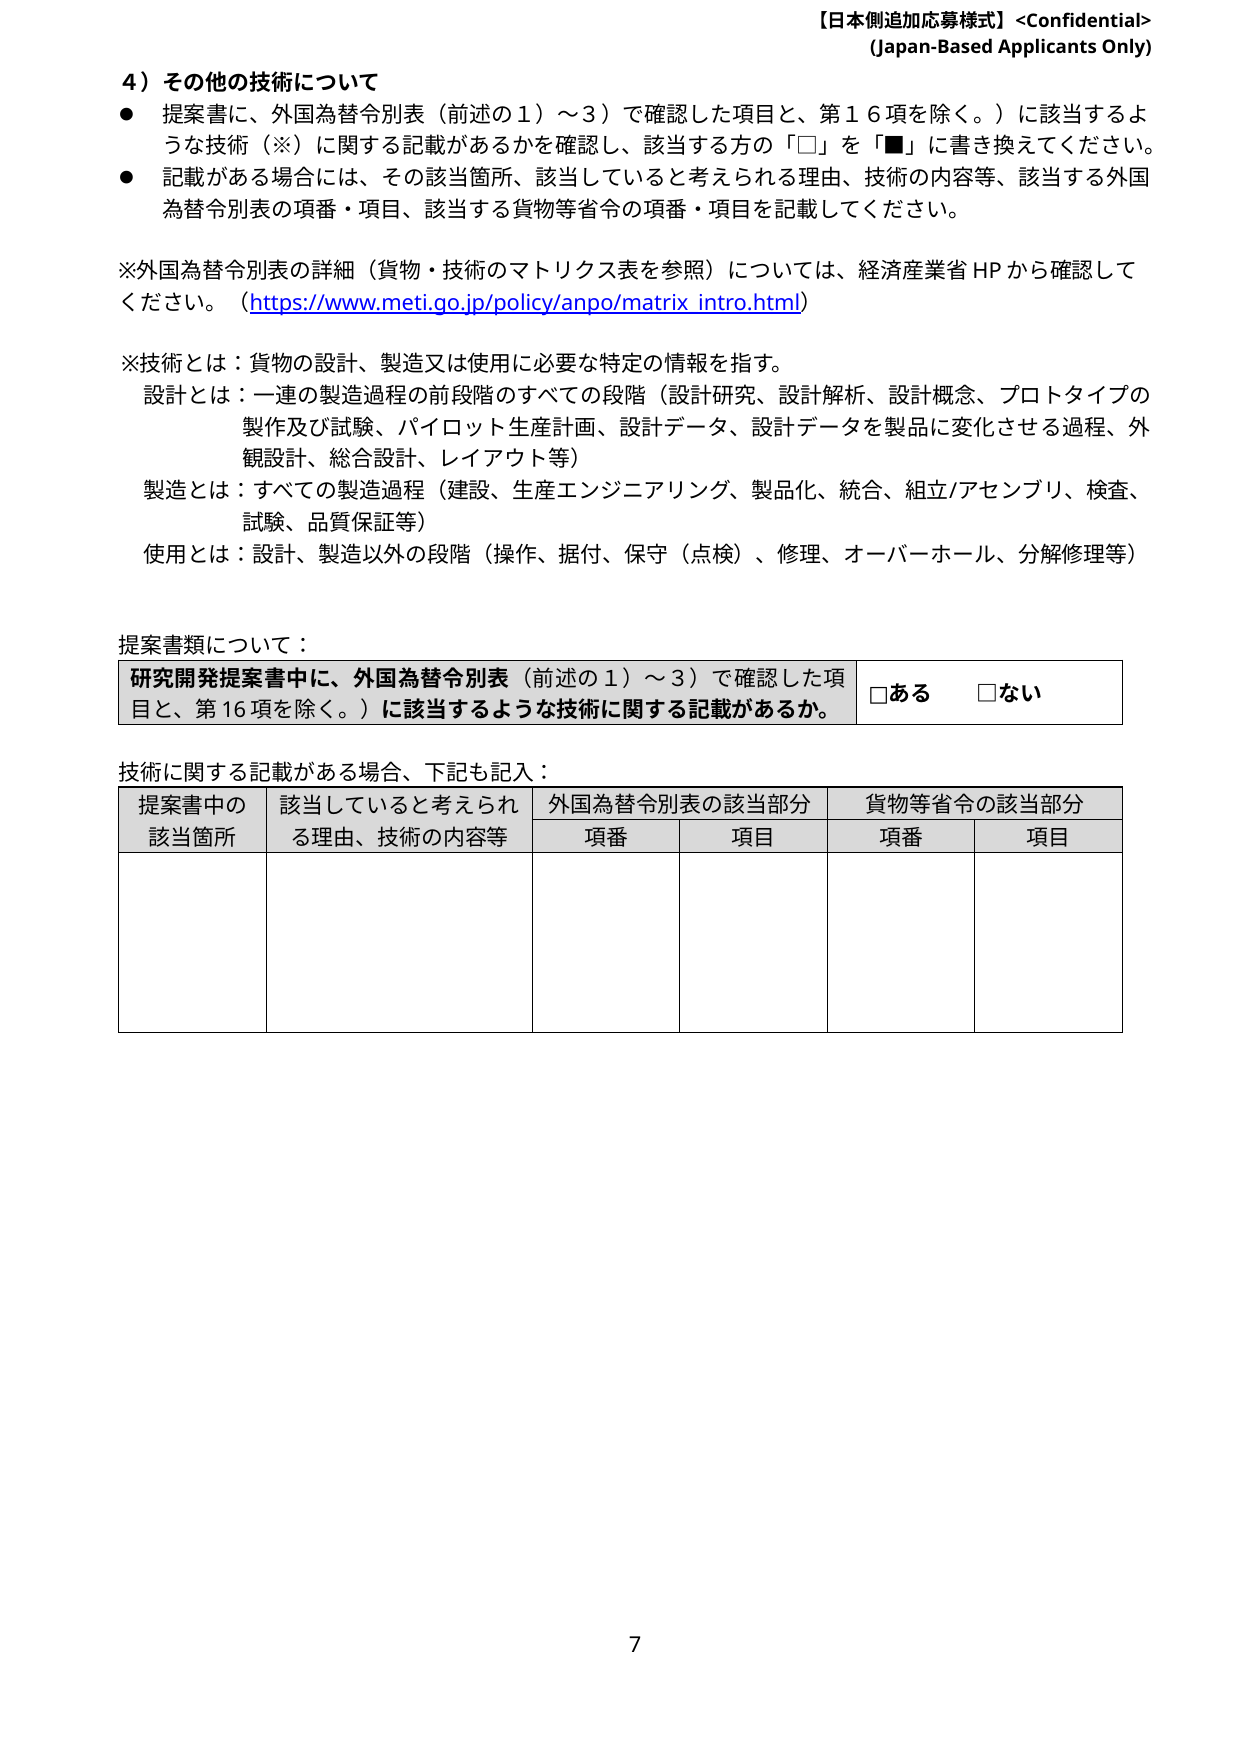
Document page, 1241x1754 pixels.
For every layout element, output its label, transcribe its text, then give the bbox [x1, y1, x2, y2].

table_header □ある □ない [857, 661, 1122, 724]
table_cell 項目 [680, 820, 827, 852]
table_cell [828, 853, 974, 1032]
list 提案書に、外国為替令別表（前述の１）～３）で確認した項目と、第１６項を除く。）に該当するような技術（※）に関する記載があるかを確認し、該当する方の「□」を「■」に書き換えてください。 [118, 97, 1152, 160]
table_header 提案書中の該当箇所 [119, 788, 266, 852]
table_cell [119, 853, 266, 1032]
table_header 貨物等省令の該当部分 [828, 788, 1122, 819]
text ※技術とは：貨物の設計、製造又は使用に必要な特定の情報を指す。 [121, 346, 1152, 378]
text 使用とは：設計、製造以外の段階（操作、据付、保守（点検）、修理、オーバーホール、分解修理等） [143, 537, 1152, 568]
table_cell 項目 [975, 820, 1122, 852]
text ４）その他の技術について [118, 65, 1152, 97]
table_cell 項番 [828, 820, 974, 852]
text ※外国為替令別表の詳細（貨物・技術のマトリクス表を参照）については、経済産業省HPから確認してください。（https://www.meti.go.jp/policy/anpo/matrix_intro.html） [118, 253, 1152, 317]
table_header 研究開発提案書中に、外国為替令別表（前述の１）～３）で確認した項目と、第16項を除く。）に該当するような技術に関する記載があるか。 [119, 661, 856, 724]
text 技術に関する記載がある場合、下記も記入： [118, 755, 1152, 786]
text 設計とは：一連の製造過程の前段階のすべての段階（設計研究、設計解析、設計概念、プロトタイプの製作及び試験、パイロット生産計画、設計データ、設計データを製品に変化させる過程、外観設計、総合設計、レイアウト等） [143, 378, 1152, 473]
list 記載がある場合には、その該当箇所、該当していると考えられる理由、技術の内容等、該当する外国為替令別表の項番・項目、該当する貨物等省令の項番・項目を記載してください。 [118, 160, 1152, 223]
table_cell 項番 [533, 820, 679, 852]
table_header 外国為替令別表の該当部分 [533, 788, 827, 819]
text 提案書類について： [118, 628, 1152, 659]
table_header 該当していると考えられる理由、技術の内容等 [267, 788, 532, 852]
text 製造とは：すべての製造過程（建設、生産エンジニアリング、製品化、統合、組立/アセンブリ、検査、試験、品質保証等） [143, 473, 1152, 537]
table_cell [975, 853, 1122, 1032]
table_cell [267, 853, 532, 1032]
table_cell [533, 853, 679, 1032]
table_cell [680, 853, 827, 1032]
